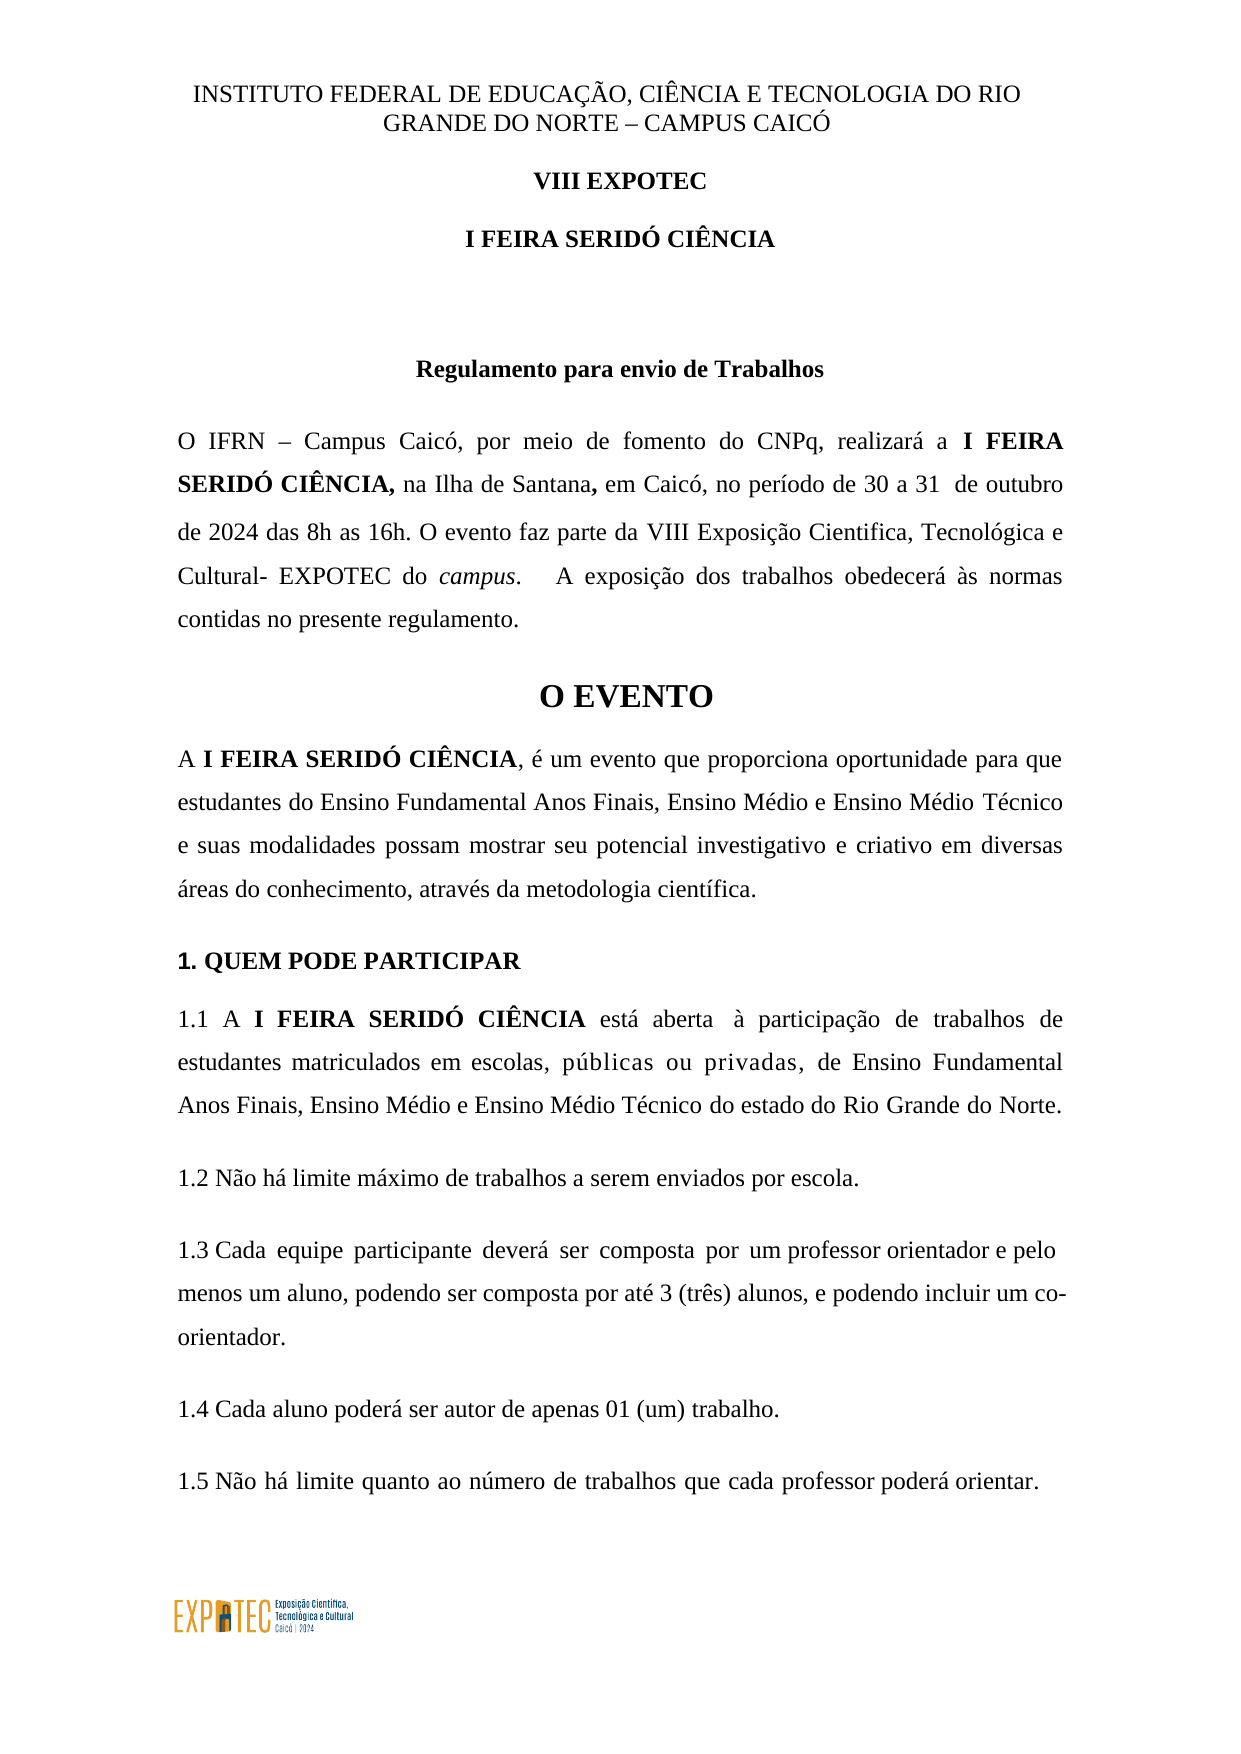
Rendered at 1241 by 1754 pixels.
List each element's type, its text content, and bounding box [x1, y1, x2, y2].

subtitle Regulamento para envio de Trabalhos [193, 354, 1047, 383]
text O IFRN – Campus Caicó, por meio de fomento do CNPq, realizará a I FEIRA SERIDÓ CIÊNCIA, na Ilha de Santana, em Caicó, no período de 30 a 31 de outubro de 2024 das 8h as 16h. O evento faz parte da VIII Exposição Cientifica, Tecnológica e Cultural- EXPOTEC do campus. A exposição dos trabalhos obedecerá às normas contidas no presente regulamento. [177, 426, 1063, 633]
subtitle O EVENTO [177, 677, 1076, 715]
text A I FEIRA SERIDÓ CIÊNCIA, é um evento que proporciona oportunidade para que estudantes do Ensino Fundamental Anos Finais, Ensino Médio e Ensino Médio Técnico e suas modalidades possam mostrar seu potencial investigativo e criativo em diversas áreas do conhecimento, através da metodologia científica. [177, 744, 1063, 902]
text 1.4 Cada aluno poderá ser autor de apenas 01 (um) trabalho. [177, 1394, 1071, 1423]
title INSTITUTO FEDERAL DE EDUCAÇÃO, CIÊNCIA E TECNOLOGIA DO RIO GRANDE DO NORTE – CAMPUS CAICÓ [167, 79, 1047, 137]
title VIII EXPOTEC [193, 166, 1047, 194]
subtitle QUEM PODE PARTICIPAR [177, 946, 1076, 975]
text 1.1 A I FEIRA SERIDÓ CIÊNCIA está aberta à participação de trabalhos de estudantes matriculados em escolas, públicas ou privadas, de Ensino Fundamental Anos Finais, Ensino Médio e Ensino Médio Técnico do estado do Rio Grande do Norte. [177, 1004, 1063, 1119]
picture [166, 1583, 361, 1648]
text 1.2 Não há limite máximo de trabalhos a serem enviados por escola. [177, 1163, 1063, 1192]
text 1.3 Cada equipe participante deverá ser composta por um professor orientador e pelo menos um aluno, podendo ser composta por até 3 (três) alunos, e podendo incluir um co-orientador. [177, 1235, 1071, 1350]
title I FEIRA SERIDÓ CIÊNCIA [193, 224, 1047, 252]
text 1.5 Não há limite quanto ao número de trabalhos que cada professor poderá orientar. [177, 1466, 1071, 1495]
